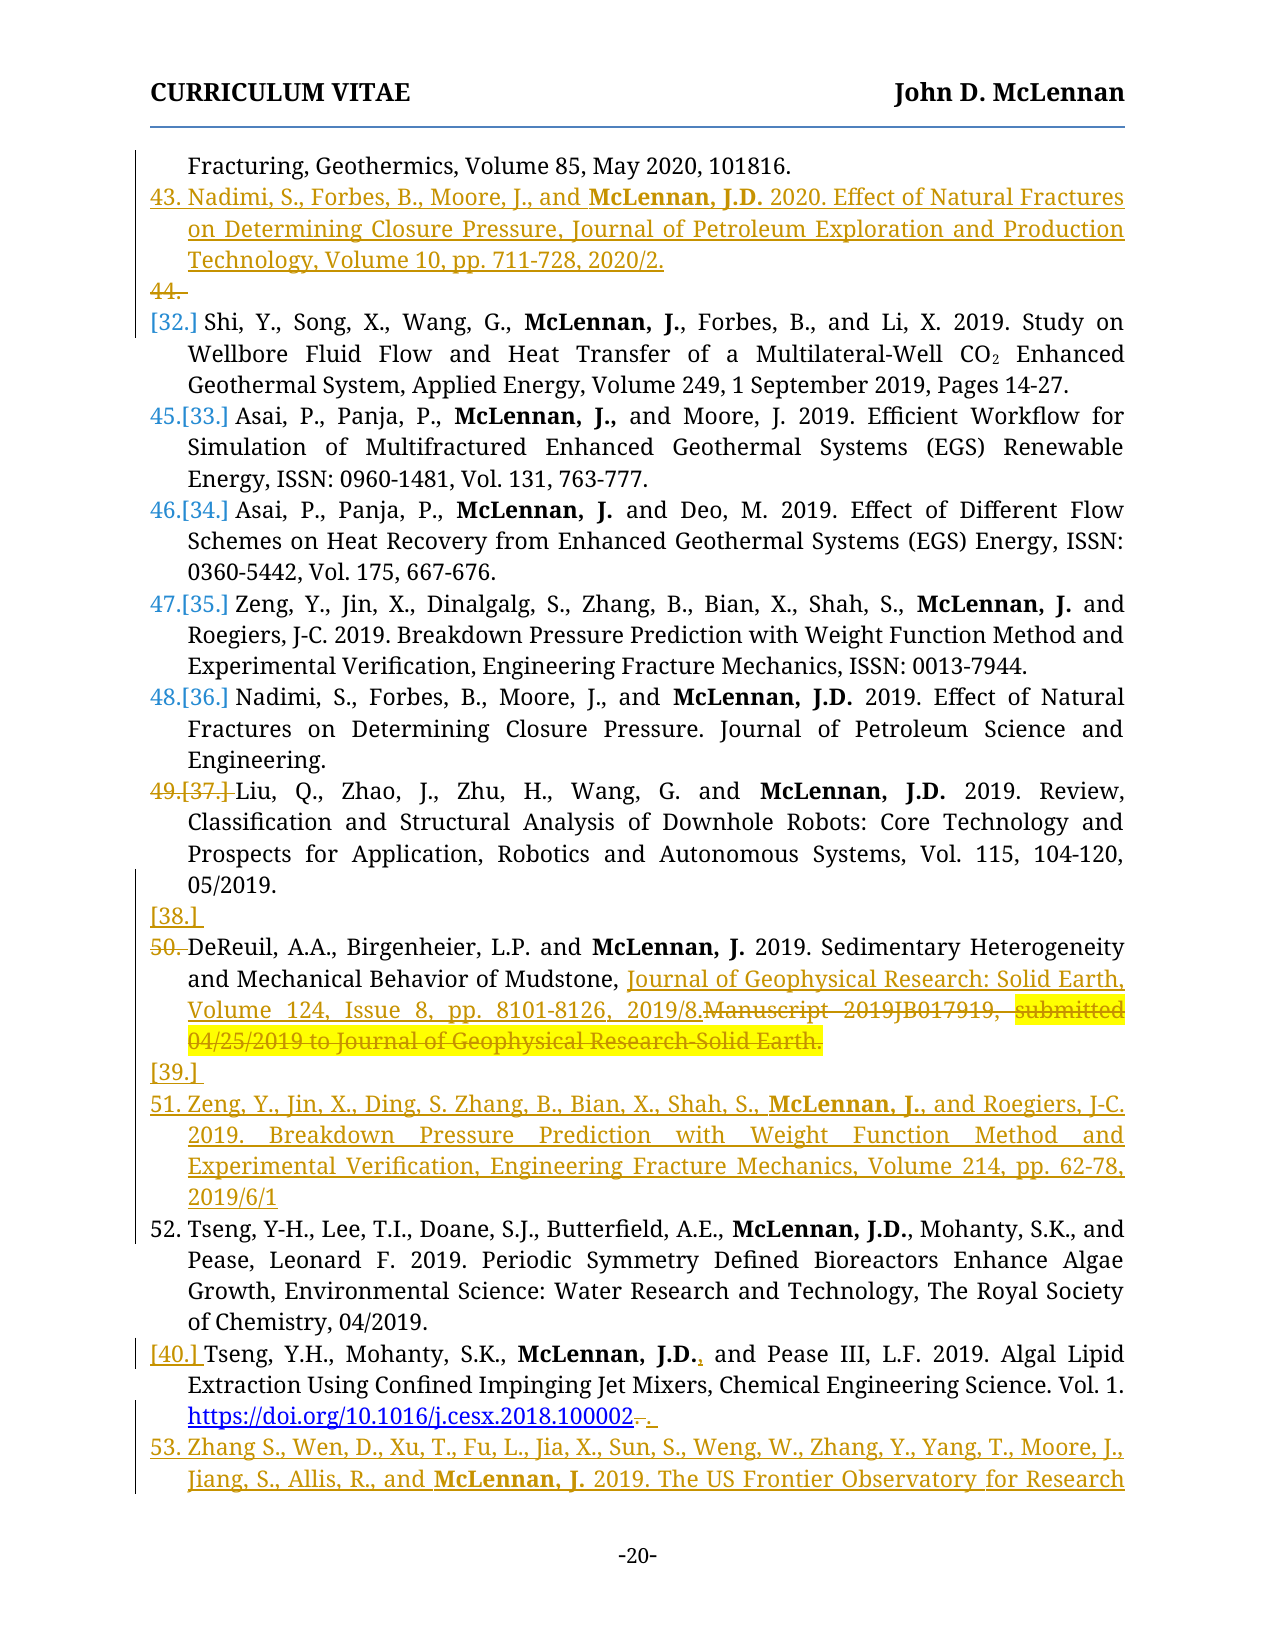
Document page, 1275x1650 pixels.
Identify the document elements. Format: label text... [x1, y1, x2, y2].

list Asai, P., Panja, P., McLennan, J. and Deo, M. 2019. Effect of Different Flow Schemes on Heat Recovery from Enhanced Geothermal Systems (EGS) Energy, ISSN: 0360-5442, Vol. 175, 667-676. [150, 494, 1125, 587]
list Tseng, Y-H., Lee, T.I., Doane, S.J., Butterfield, A.E., McLennan, J.D., Mohanty, S.K., and Pease, Leonard F. 2019. Periodic Symmetry Defined Bioreactors Enhance Algae Growth, Environmental Science: Water Research and Technology, The Royal Society of Chemistry, 04/2019. [150, 1212, 1125, 1337]
list Tseng, Y.H., Mohanty, S.K., McLennan, J.D. and Pease III, L.F. 2019. Algal Lipid Extraction Using Confined Impinging Jet Mixers, Chemical Engineering Science. Vol. 1. https://doi.org/10.1016/j.cesx.2018.100002 [150, 1337, 1125, 1431]
list Zeng, Y., Jin, X., Dinalgalg, S., Zhang, B., Bian, X., Shah, S., McLennan, J. and Roegiers, J-C. 2019. Breakdown Pressure Prediction with Weight Function Method and Experimental Verification, Engineering Fracture Mechanics, ISSN: 0013-7944. [150, 587, 1125, 681]
list DeReuil, A.A., Birgenheier, L.P. and McLennan, J. 2019. Sedimentary Heterogeneity and Mechanical Behavior of Mudstone, [150, 931, 1125, 1056]
list Liu, Q., Zhao, J., Zhu, H., Wang, G. and McLennan, J.D. 2019. Review, Classification and Structural Analysis of Downhole Robots: Core Technology and Prospects for Application, Robotics and Autonomous Systems, Vol. 115, 104-120, 05/2019. [150, 775, 1125, 900]
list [150, 150, 1125, 181]
list Nadimi, S., Forbes, B., Moore, J., and McLennan, J.D. 2019. Effect of Natural Fractures on Determining Closure Pressure. Journal of Petroleum Science and Engineering. [150, 681, 1125, 775]
list Shi, Y., Song, X., Wang, G., McLennan, J., Forbes, B., and Li, X. 2019. Study on Wellbore Fluid Flow and Heat Transfer of a Multilateral-Well CO2 Enhanced Geothermal System, Applied Energy, Volume 249, 1 September 2019, Pages 14-27. [150, 306, 1125, 400]
list Asai, P., Panja, P., McLennan, J., and Moore, J. 2019. Efficient Workflow for Simulation of Multifractured Enhanced Geothermal Systems (EGS) Renewable Energy, ISSN: 0960-1481, Vol. 131, 763-777. [150, 400, 1125, 494]
